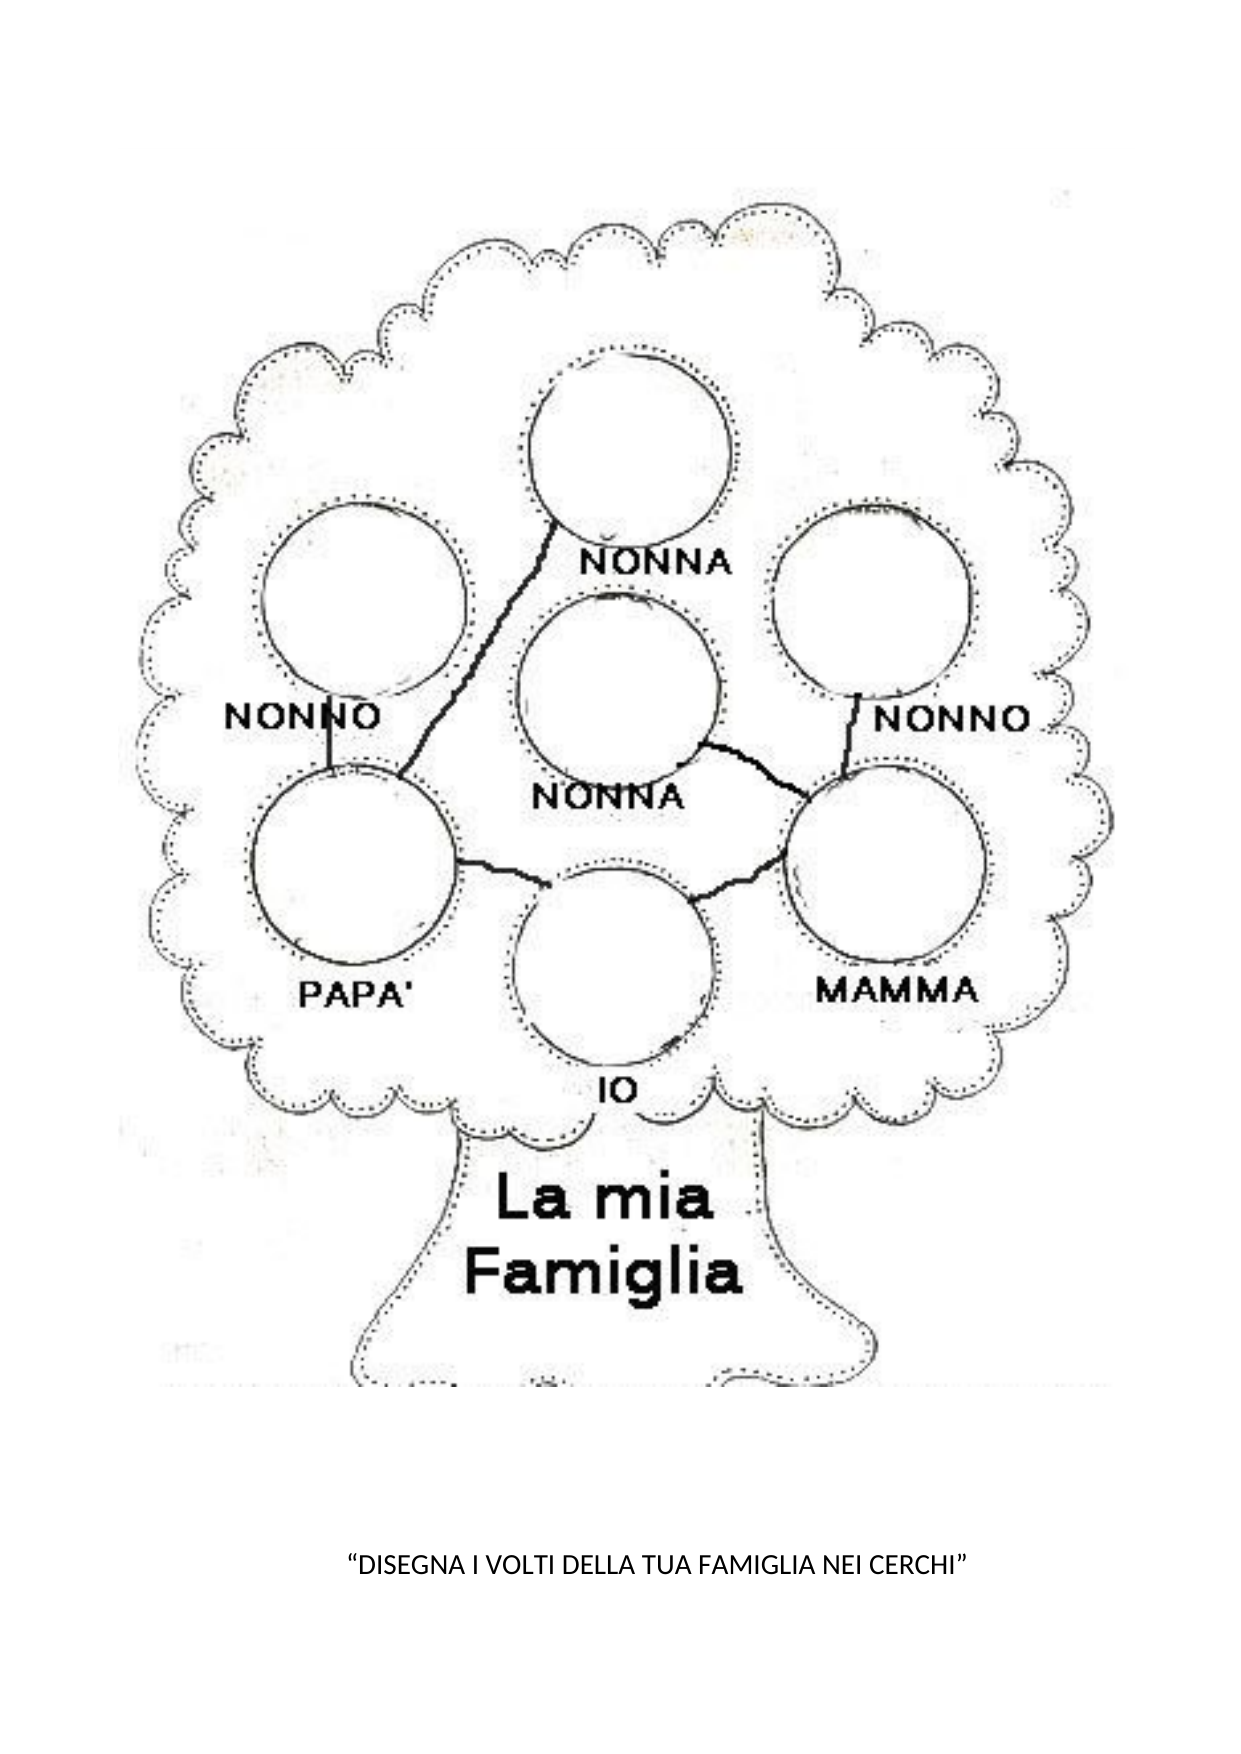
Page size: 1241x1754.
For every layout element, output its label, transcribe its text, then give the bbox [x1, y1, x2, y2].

picture [118, 147, 1136, 1387]
text “DISEGNA I VOLTI DELLA TUA FAMIGLIA NEI CERCHI” [118, 1546, 1122, 1582]
